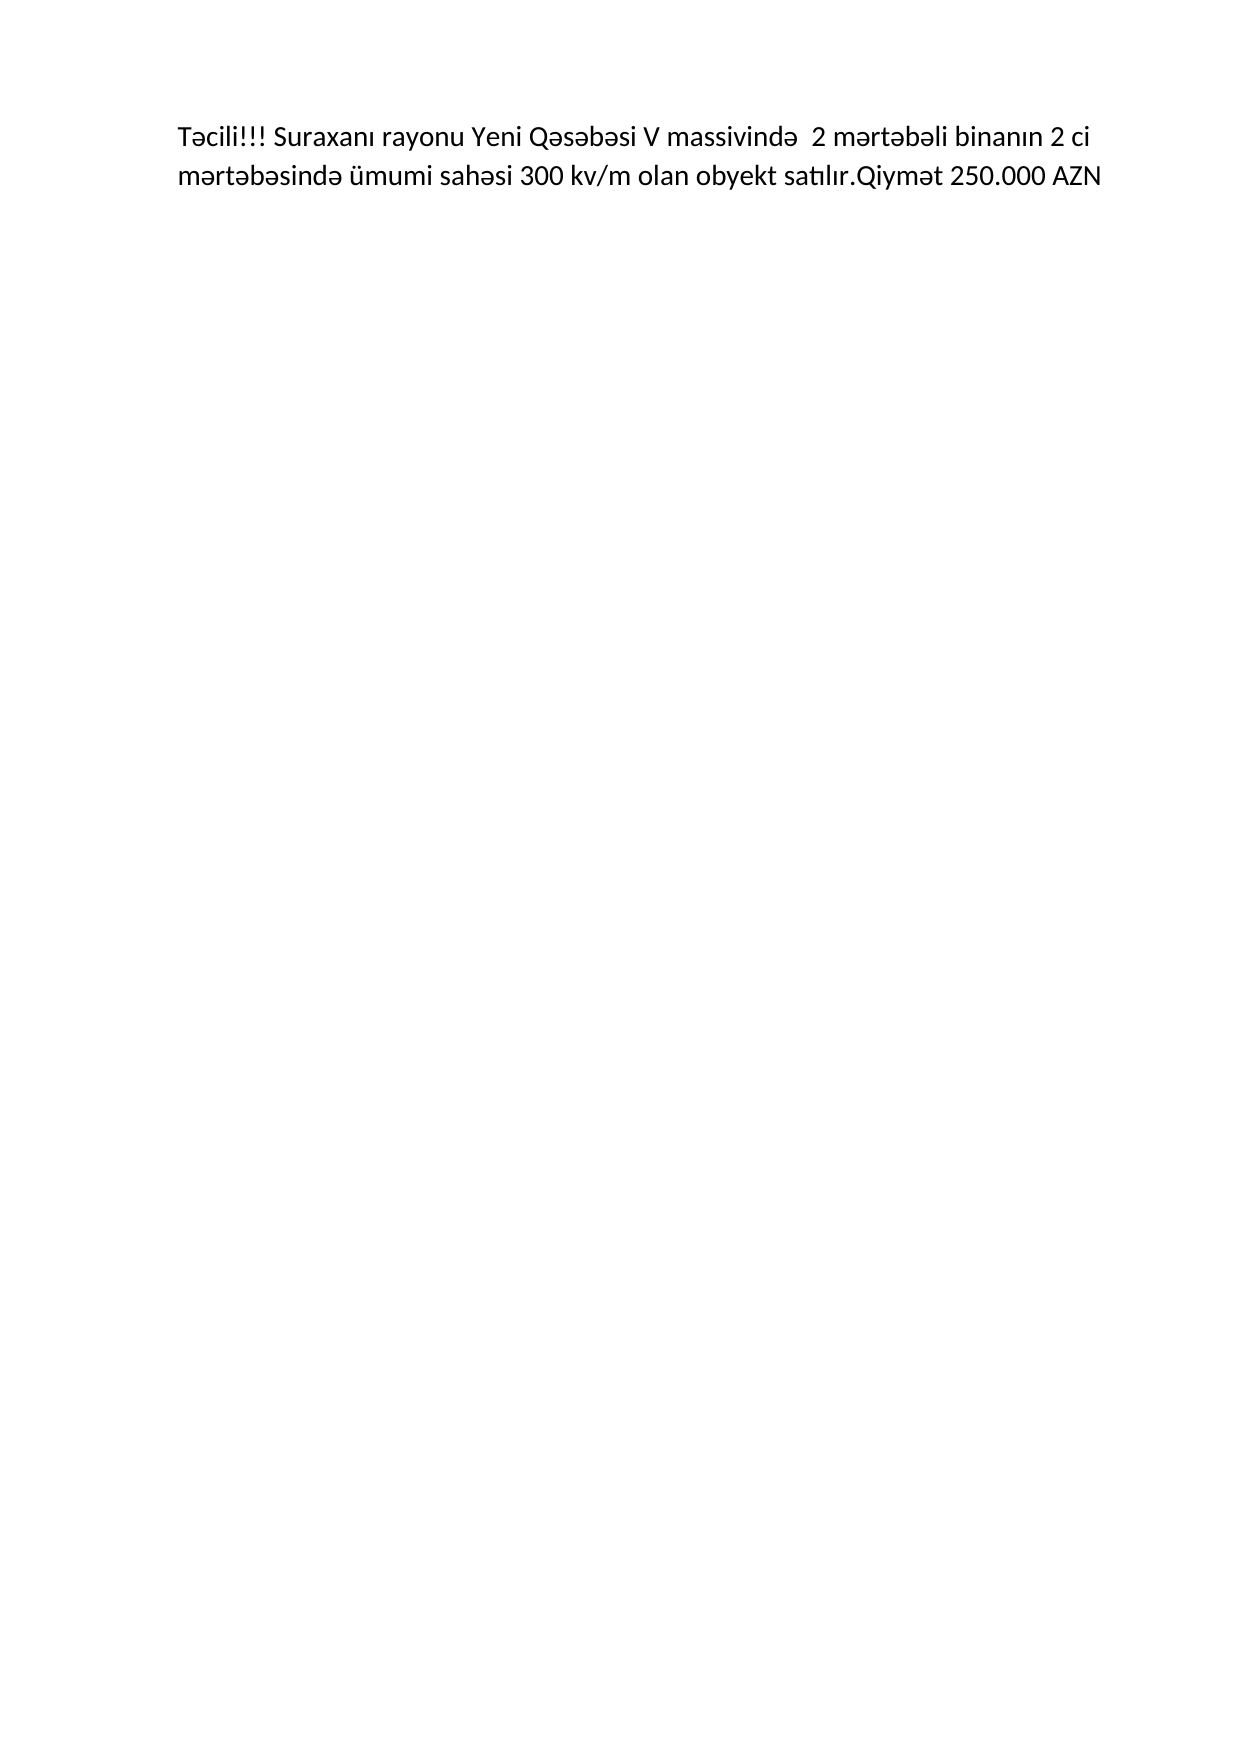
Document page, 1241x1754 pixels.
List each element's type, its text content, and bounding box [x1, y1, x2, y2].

text Təcili!!! Suraxanı rayonu Yeni Qəsəbəsi V massivində 2 mərtəbəli binanın 2 ci mərtəbəsində ümumi sahəsi 300 kv/m olan obyekt satılır.Qiymət 250.000 AZN [177, 118, 1152, 192]
